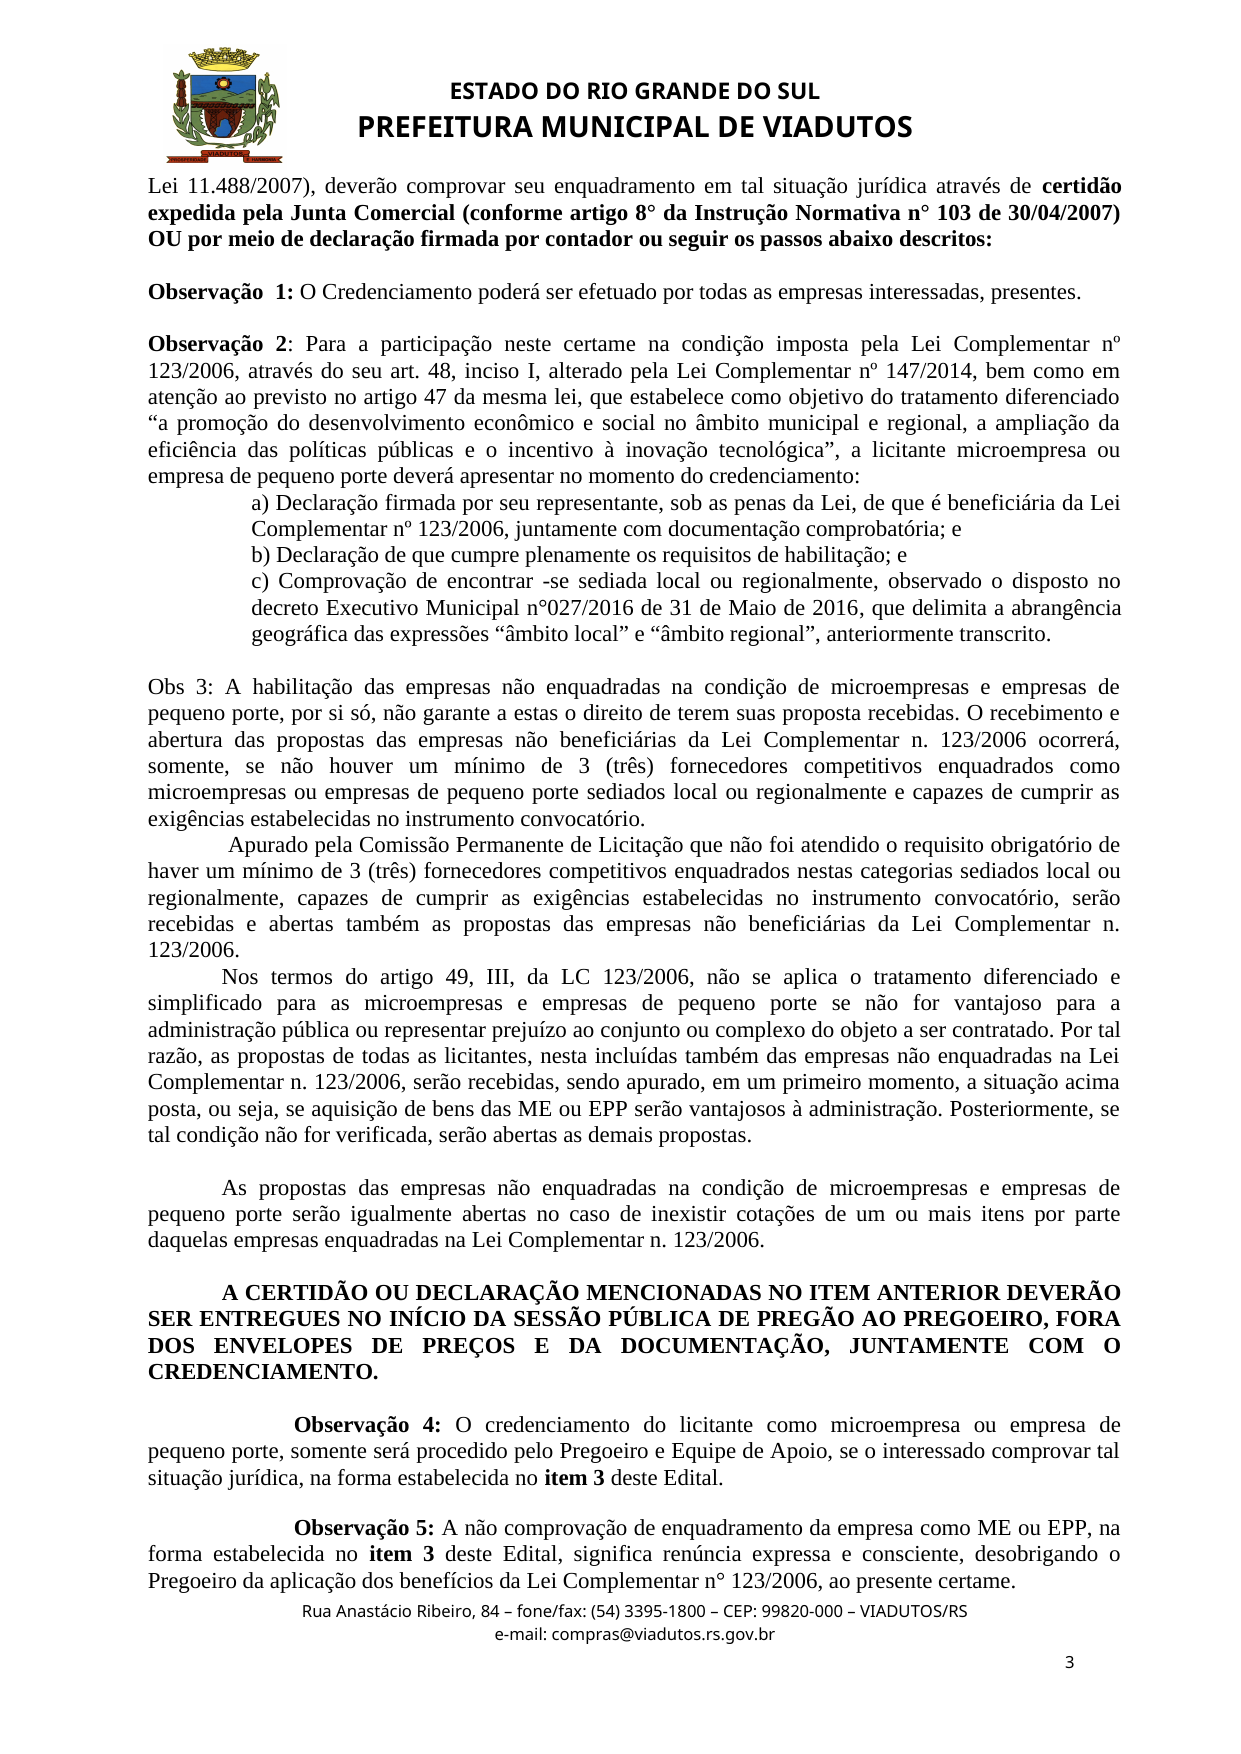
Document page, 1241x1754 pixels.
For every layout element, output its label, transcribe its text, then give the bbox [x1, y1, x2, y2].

text a) Declaração firmada por seu representante, sob as penas da Lei, de que é beneficiária da Lei Complementar nº 123/2006, juntamente com documentação comprobatória; e [251, 488, 1122, 541]
text Observação 2: Para a participação neste certame na condição imposta pela Lei Complementar nº 123/2006, através do seu art. 48, inciso I, alterado pela Lei Complementar nº 147/2014, bem como em atenção ao previsto no artigo 47 da mesma lei, que estabelece como objetivo do tratamento diferenciado “a promoção do desenvolvimento econômico e social no âmbito municipal e regional, a ampliação da eficiência das políticas públicas e o incentivo à inovação tecnológica”, a licitante microempresa ou empresa de pequeno porte deverá apresentar no momento do credenciamento: [148, 330, 1122, 488]
text Observação 1: O Credenciamento poderá ser efetuado por todas as empresas interessadas, presentes. [148, 278, 1122, 304]
text Nos termos do artigo 49, III, da LC 123/2006, não se aplica o tratamento diferenciado e simplificado para as microempresas e empresas de pequeno porte se não for vantajoso para a administração pública ou representar prejuízo ao conjunto ou complexo do objeto a ser contratado. Por tal razão, as propostas de todas as licitantes, nesta incluídas também das empresas não enquadradas na Lei Complementar n. 123/2006, serão recebidas, sendo apurado, em um primeiro momento, a situação acima posta, ou seja, se aquisição de bens das ME ou EPP serão vantajosos à administração. Posteriormente, se tal condição não for verificada, serão abertas as demais propostas. [148, 963, 1122, 1147]
text b) Declaração de que cumpre plenamente os requisitos de habilitação; e [251, 541, 1122, 568]
text A CERTIDÃO OU DECLARAÇÃO MENCIONADAS NO ITEM ANTERIOR DEVERÃO SER ENTREGUES NO INÍCIO DA SESSÃO PÚBLICA DE PREGÃO AO PREGOEIRO, FORA DOS ENVELOPES DE PREÇOS E DA DOCUMENTAÇÃO, JUNTAMENTE COM O CREDENCIAMENTO. [148, 1279, 1122, 1384]
picture [162, 44, 288, 170]
text As propostas das empresas não enquadradas na condição de microempresas e empresas de pequeno porte serão igualmente abertas no caso de inexistir cotações de um ou mais itens por parte daquelas empresas enquadradas na Lei Complementar n. 123/2006. [148, 1174, 1122, 1253]
text Observação 5: A não comprovação de enquadramento da empresa como ME ou EPP, na forma estabelecida no item 3 deste Edital, significa renúncia expressa e consciente, desobrigando o Pregoeiro da aplicação dos benefícios da Lei Complementar n° 123/2006, ao presente certame. [148, 1514, 1122, 1593]
text Apurado pela Comissão Permanente de Licitação que não foi atendido o requisito obrigatório de haver um mínimo de 3 (três) fornecedores competitivos enquadrados nestas categorias sediados local ou regionalmente, capazes de cumprir as exigências estabelecidas no instrumento convocatório, serão recebidas e abertas também as propostas das empresas não beneficiárias da Lei Complementar n. 123/2006. [148, 831, 1122, 963]
text c) Comprovação de encontrar -se sediada local ou regionalmente, observado o disposto no decreto Executivo Municipal n°027/2016 de 31 de Maio de 2016, que delimita a abrangência geográfica das expressões “âmbito local” e “âmbito regional”, anteriormente transcrito. [251, 568, 1122, 647]
text Observação 4: O credenciamento do licitante como microempresa ou empresa de pequeno porte, somente será procedido pelo Pregoeiro e Equipe de Apoio, se o interessado comprovar tal situação jurídica, na forma estabelecida no item 3 deste Edital. [148, 1411, 1122, 1490]
text Obs 3: A habilitação das empresas não enquadradas na condição de microempresas e empresas de pequeno porte, por si só, não garante a estas o direito de terem suas proposta recebidas. O recebimento e abertura das propostas das empresas não beneficiárias da Lei Complementar n. 123/2006 ocorrerá, somente, se não houver um mínimo de 3 (três) fornecedores competitivos enquadrados como microempresas ou empresas de pequeno porte sediados local ou regionalmente e capazes de cumprir as exigências estabelecidas no instrumento convocatório. [148, 673, 1122, 831]
